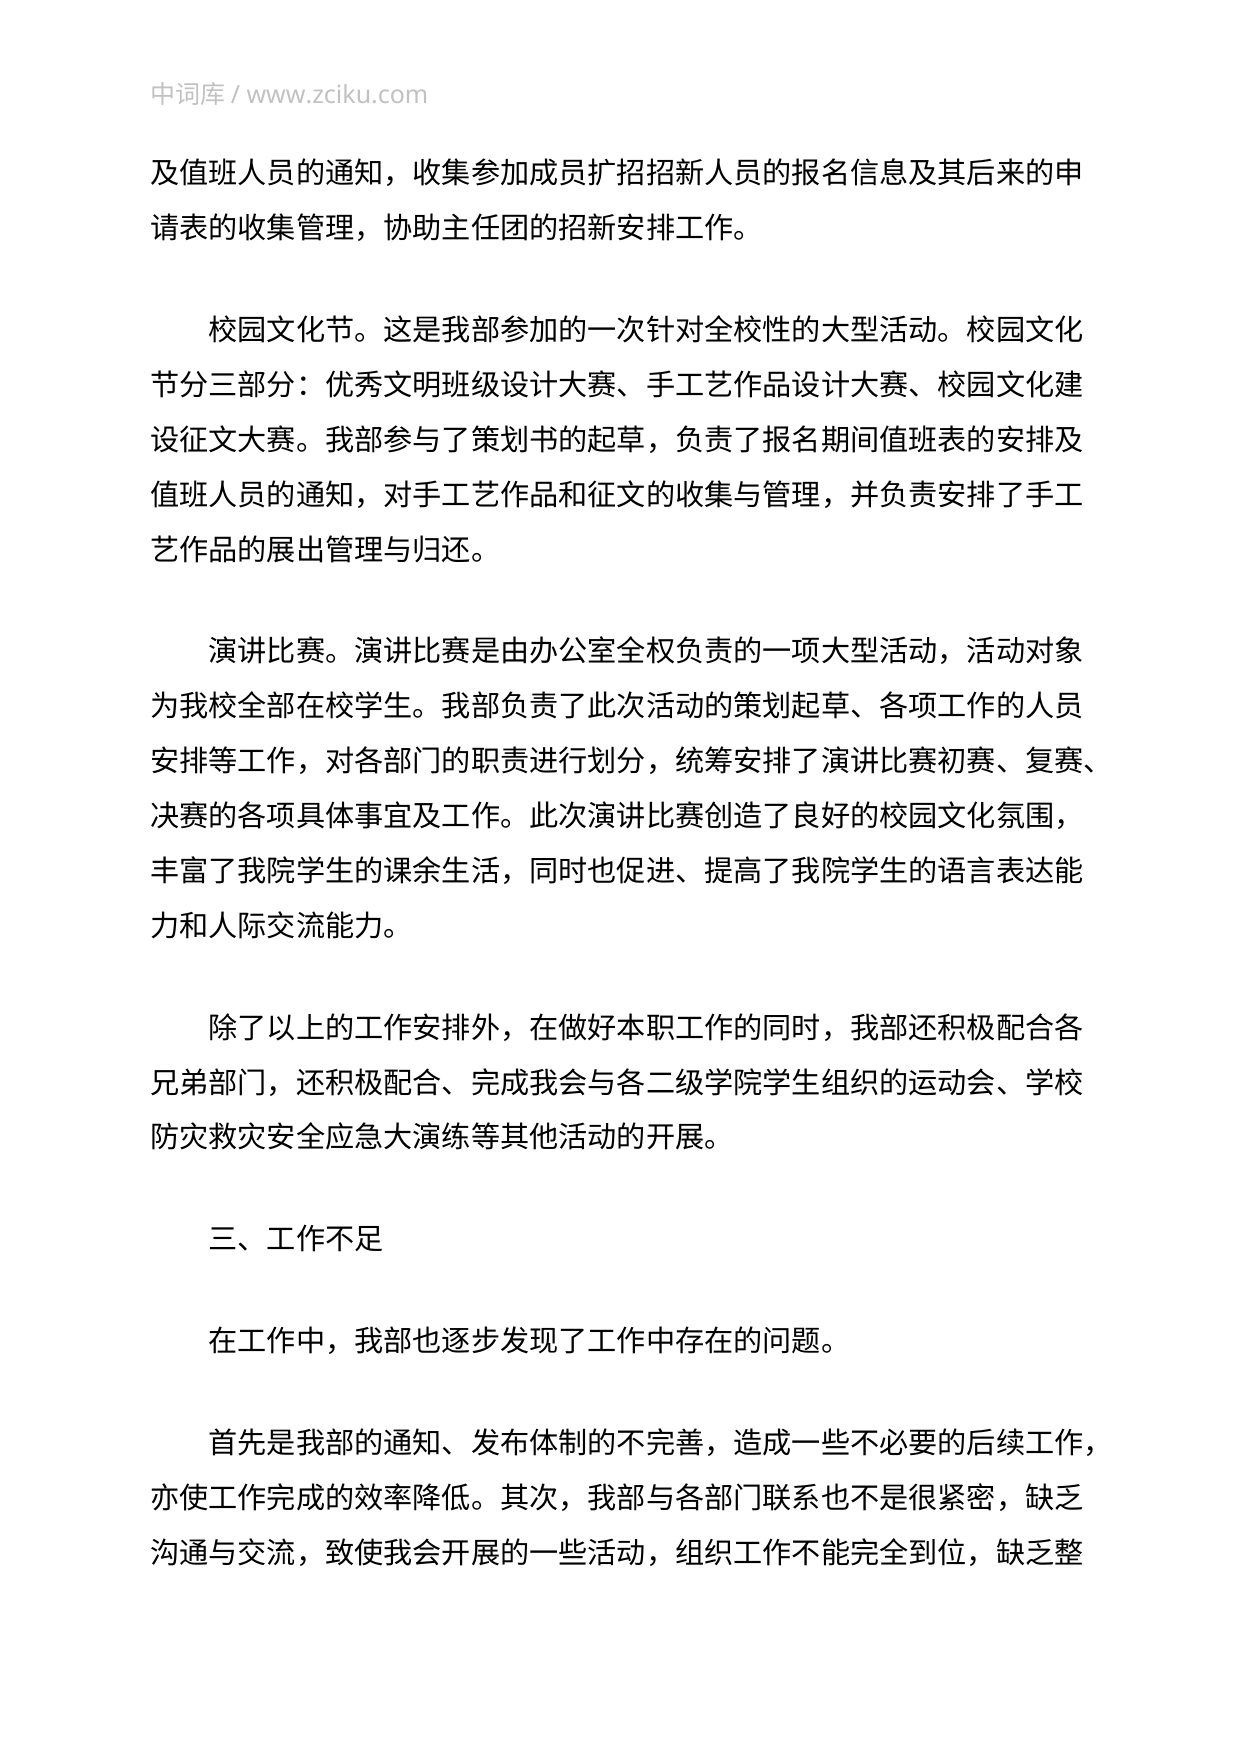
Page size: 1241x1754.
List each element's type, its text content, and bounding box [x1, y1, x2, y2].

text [150, 150, 1090, 247]
text 演讲比赛。演讲比赛是由办公室全权负责的一项大型活动，活动对象为我校全部在校学生。我部负责了此次活动的策划起草、各项工作的人员安排等工作，对各部门的职责进行划分，统筹安排了演讲比赛初赛、复赛、决赛的各项具体事宜及工作。此次演讲比赛创造了良好的校园文化氛围，丰富了我院学生的课余生活，同时也促进、提高了我院学生的语言表达能力和人际交流能力。 [150, 628, 1090, 945]
text 校园文化节。这是我部参加的一次针对全校性的大型活动。校园文化节分三部分：优秀文明班级设计大赛、手工艺作品设计大赛、校园文化建设征文大赛。我部参与了策划书的起草，负责了报名期间值班表的安排及值班人员的通知，对手工艺作品和征文的收集与管理，并负责安排了手工艺作品的展出管理与归还。 [150, 307, 1090, 568]
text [150, 1419, 1090, 1571]
text 在工作中，我部也逐步发现了工作中存在的问题。 [150, 1318, 1090, 1360]
text 三、工作不足 [150, 1216, 1090, 1258]
text 除了以上的工作安排外，在做好本职工作的同时，我部还积极配合各兄弟部门，还积极配合、完成我会与各二级学院学生组织的运动会、学校防灾救灾安全应急大演练等其他活动的开展。 [150, 1004, 1090, 1156]
